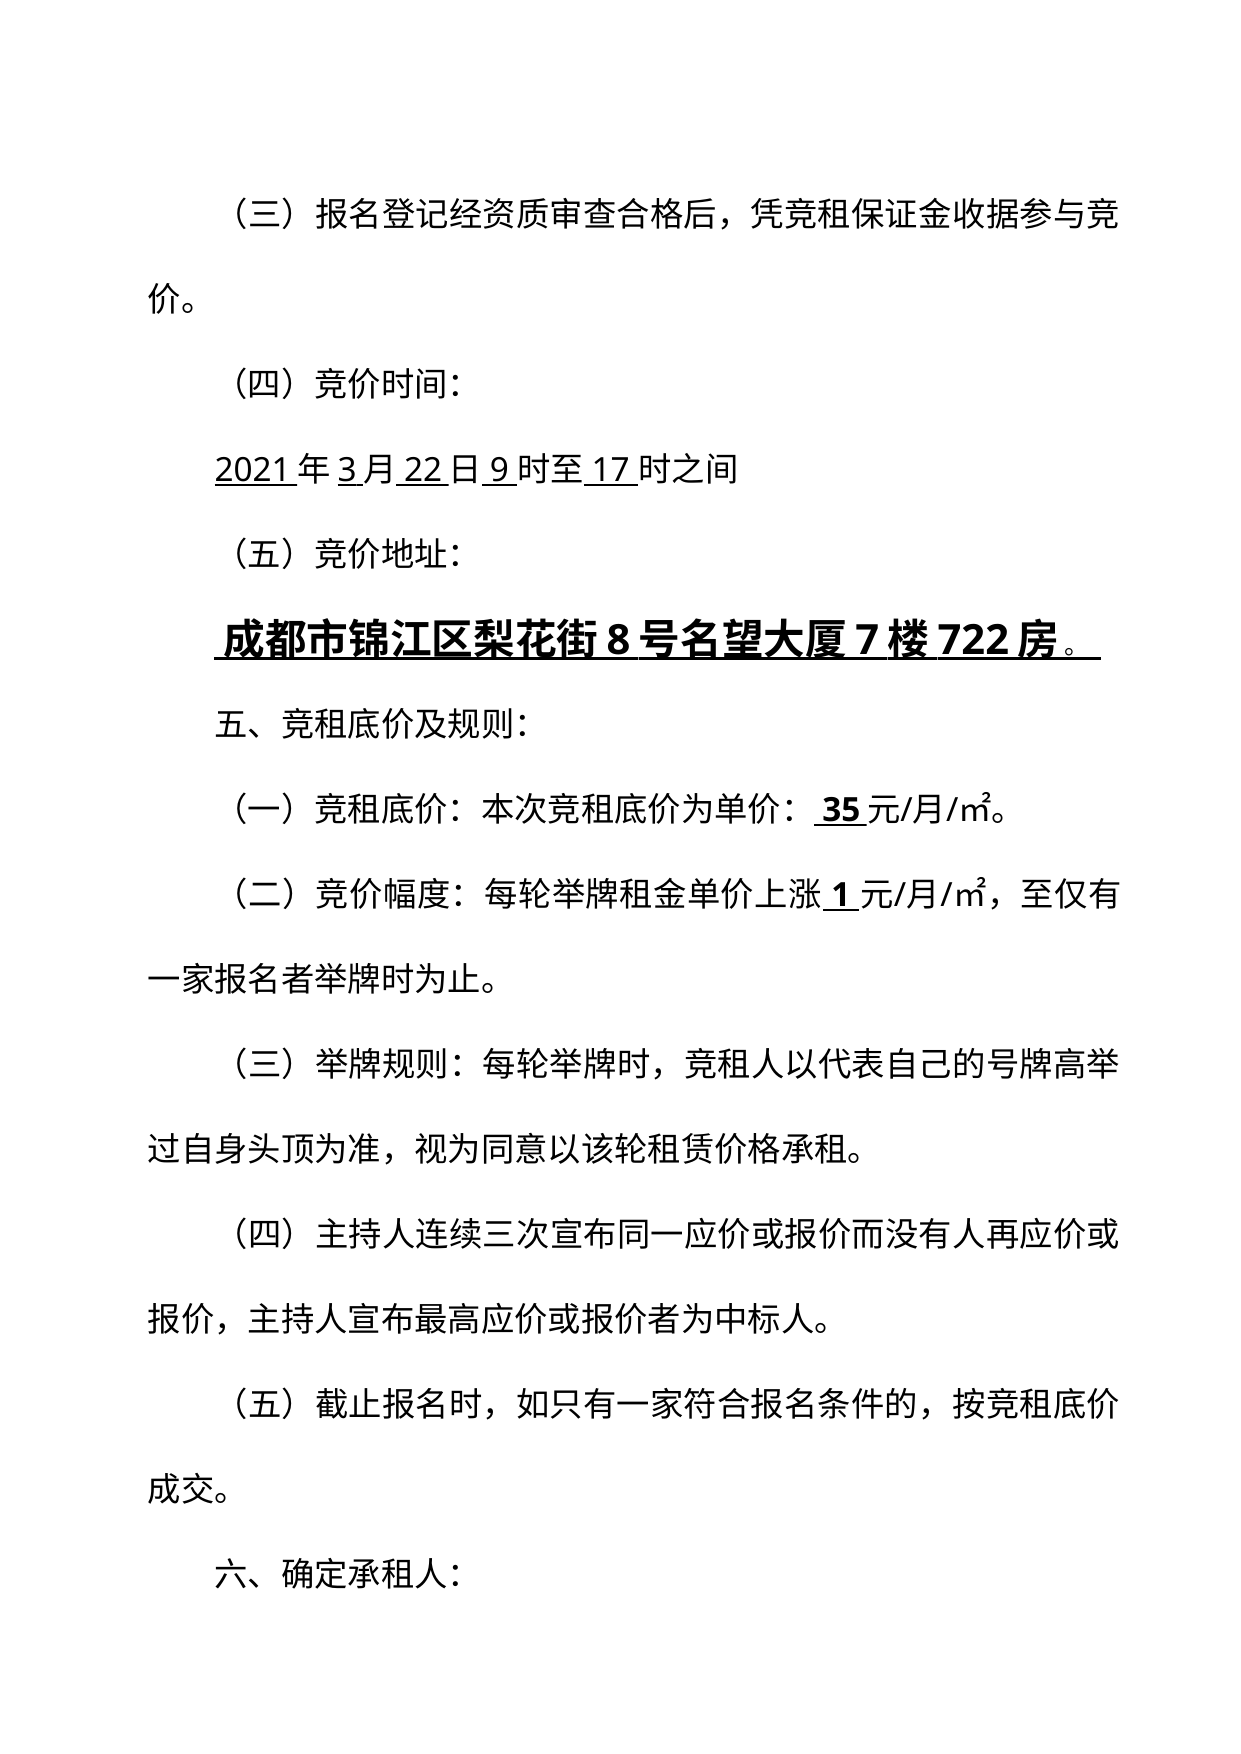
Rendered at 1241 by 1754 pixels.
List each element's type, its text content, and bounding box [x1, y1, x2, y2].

text （二）竞价幅度：每轮举牌租金单价上涨 1 元/月/㎡，至仅有一家报名者举牌时为止。 [148, 849, 1122, 1019]
text 五、竞租底价及规则： [148, 679, 1122, 764]
text 六、确定承租人： [148, 1529, 1122, 1614]
text （五）截止报名时，如只有一家符合报名条件的，按竞租底价成交。 [148, 1359, 1122, 1529]
text 成都市锦江区梨花街8号名望大厦7楼722房 。 [148, 594, 1122, 679]
text （四）竞价时间： [148, 339, 1122, 424]
text （五）竞价地址： [148, 509, 1122, 594]
text 2021年3月 22日 9 时至 17 时之间 [148, 424, 1122, 509]
text （一）竞租底价：本次竞租底价为单价： 35元/月/㎡。 [148, 764, 1122, 849]
text （三）报名登记经资质审查合格后，凭竞租保证金收据参与竞价。 [148, 169, 1122, 339]
text （三）举牌规则：每轮举牌时，竞租人以代表自己的号牌高举过自身头顶为准，视为同意以该轮租赁价格承租。 [148, 1019, 1122, 1189]
text （四）主持人连续三次宣布同一应价或报价而没有人再应价或报价，主持人宣布最高应价或报价者为中标人。 [148, 1189, 1122, 1359]
